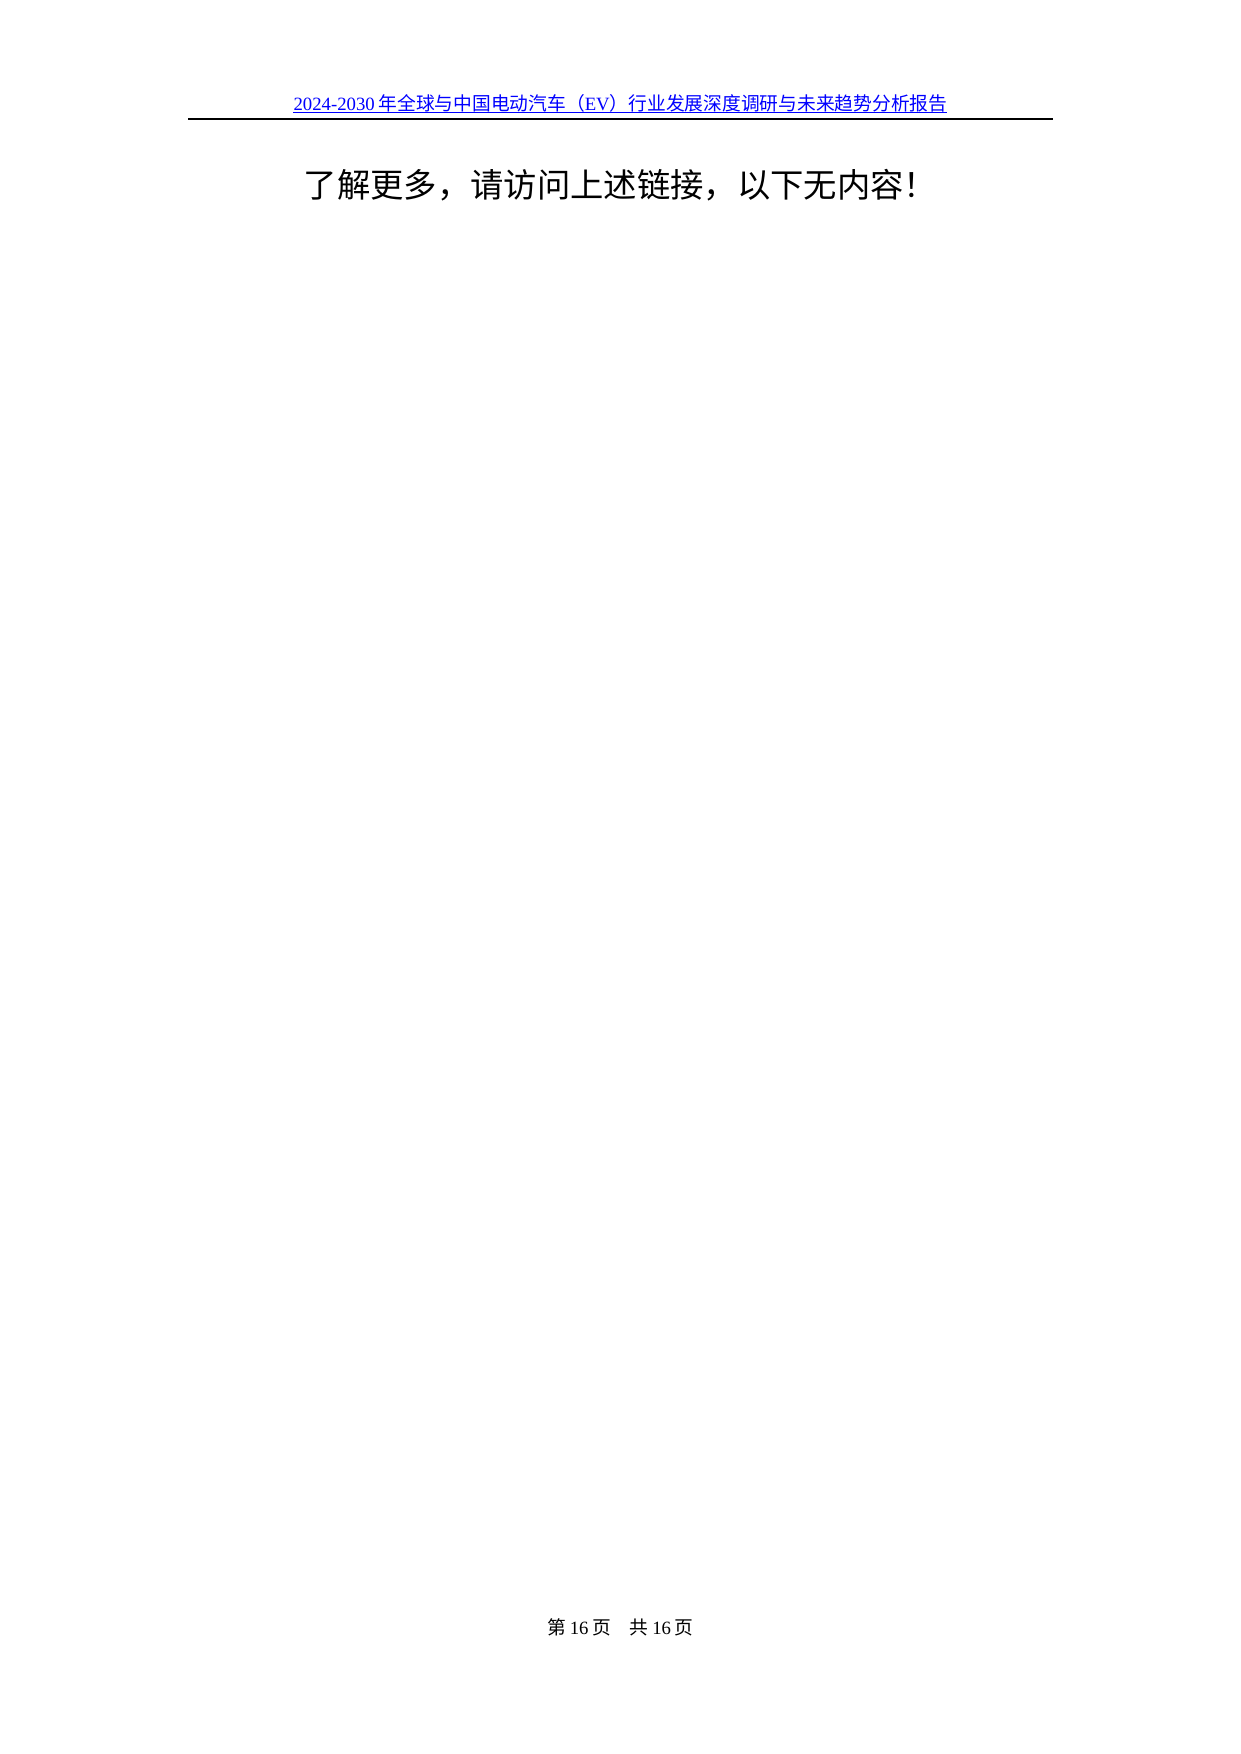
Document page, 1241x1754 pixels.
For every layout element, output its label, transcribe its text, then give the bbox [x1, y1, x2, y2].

title 了解更多，请访问上述链接，以下无内容！ [187, 150, 1053, 215]
